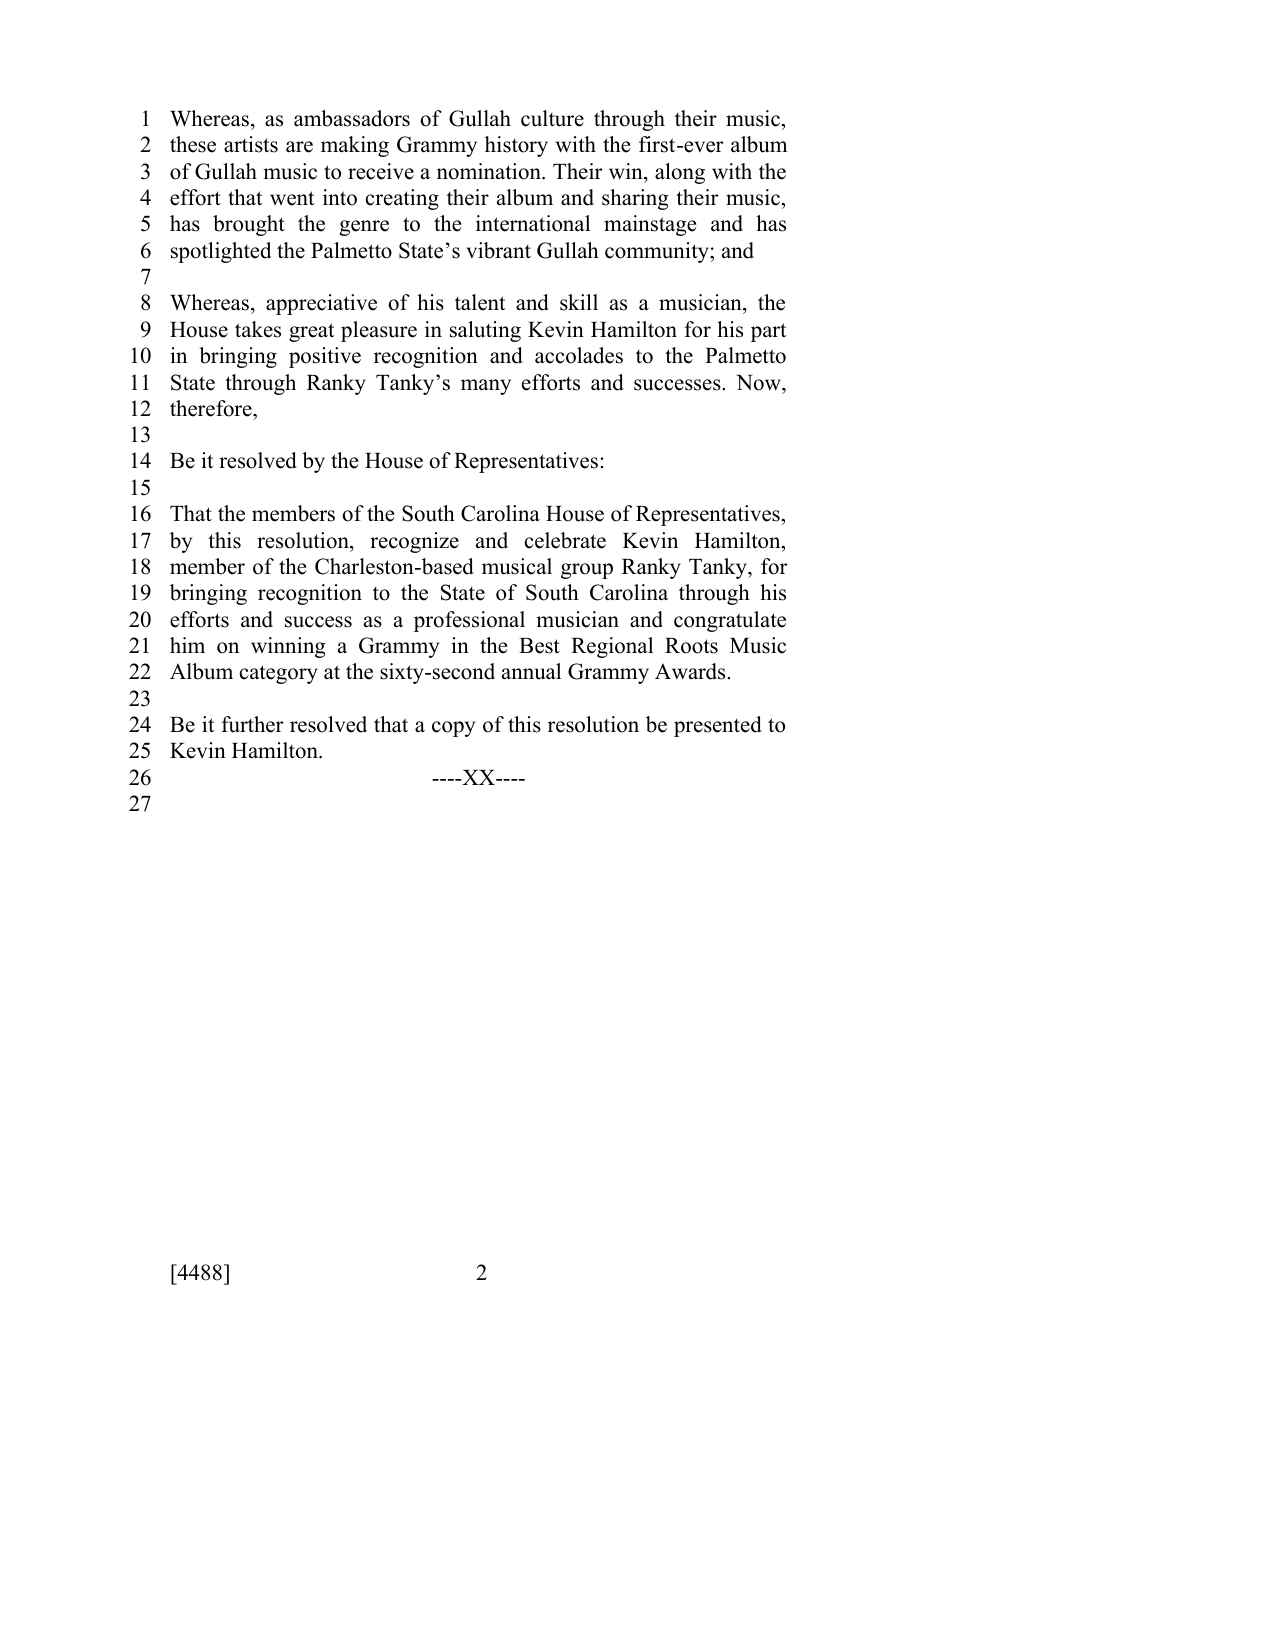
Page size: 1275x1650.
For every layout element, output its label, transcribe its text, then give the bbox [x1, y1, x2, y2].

text That the members of the South Carolina House of Representatives, by this resolution, recognize and celebrate Kevin Hamilton, member of the Charleston-based musical group Ranky Tanky, for bringing recognition to the State of South Carolina through his efforts and success as a professional musician and congratulate him on winning a Grammy in the Best Regional Roots Music Album category at the sixty-second annual Grammy Awards. [169, 500, 787, 685]
text Whereas, as ambassadors of Gullah culture through their music, these artists are making Grammy history with the first-ever album of Gullah music to receive a nomination. Their win, along with the effort that went into creating their album and sharing their music, has brought the genre to the international mainstage and has spotlighted the Palmetto State’s vibrant Gullah community; and [169, 105, 787, 263]
text ----XX---- [169, 764, 787, 790]
text Whereas, appreciative of his talent and skill as a musician, the House takes great pleasure in saluting Kevin Hamilton for his part in bringing positive recognition and accolades to the Palmetto State through Ranky Tanky’s many efforts and successes. Now, therefore, [169, 289, 787, 421]
text Be it resolved by the House of Representatives: [169, 448, 787, 474]
text Be it further resolved that a copy of this resolution be presented to Kevin Hamilton. [169, 711, 787, 764]
